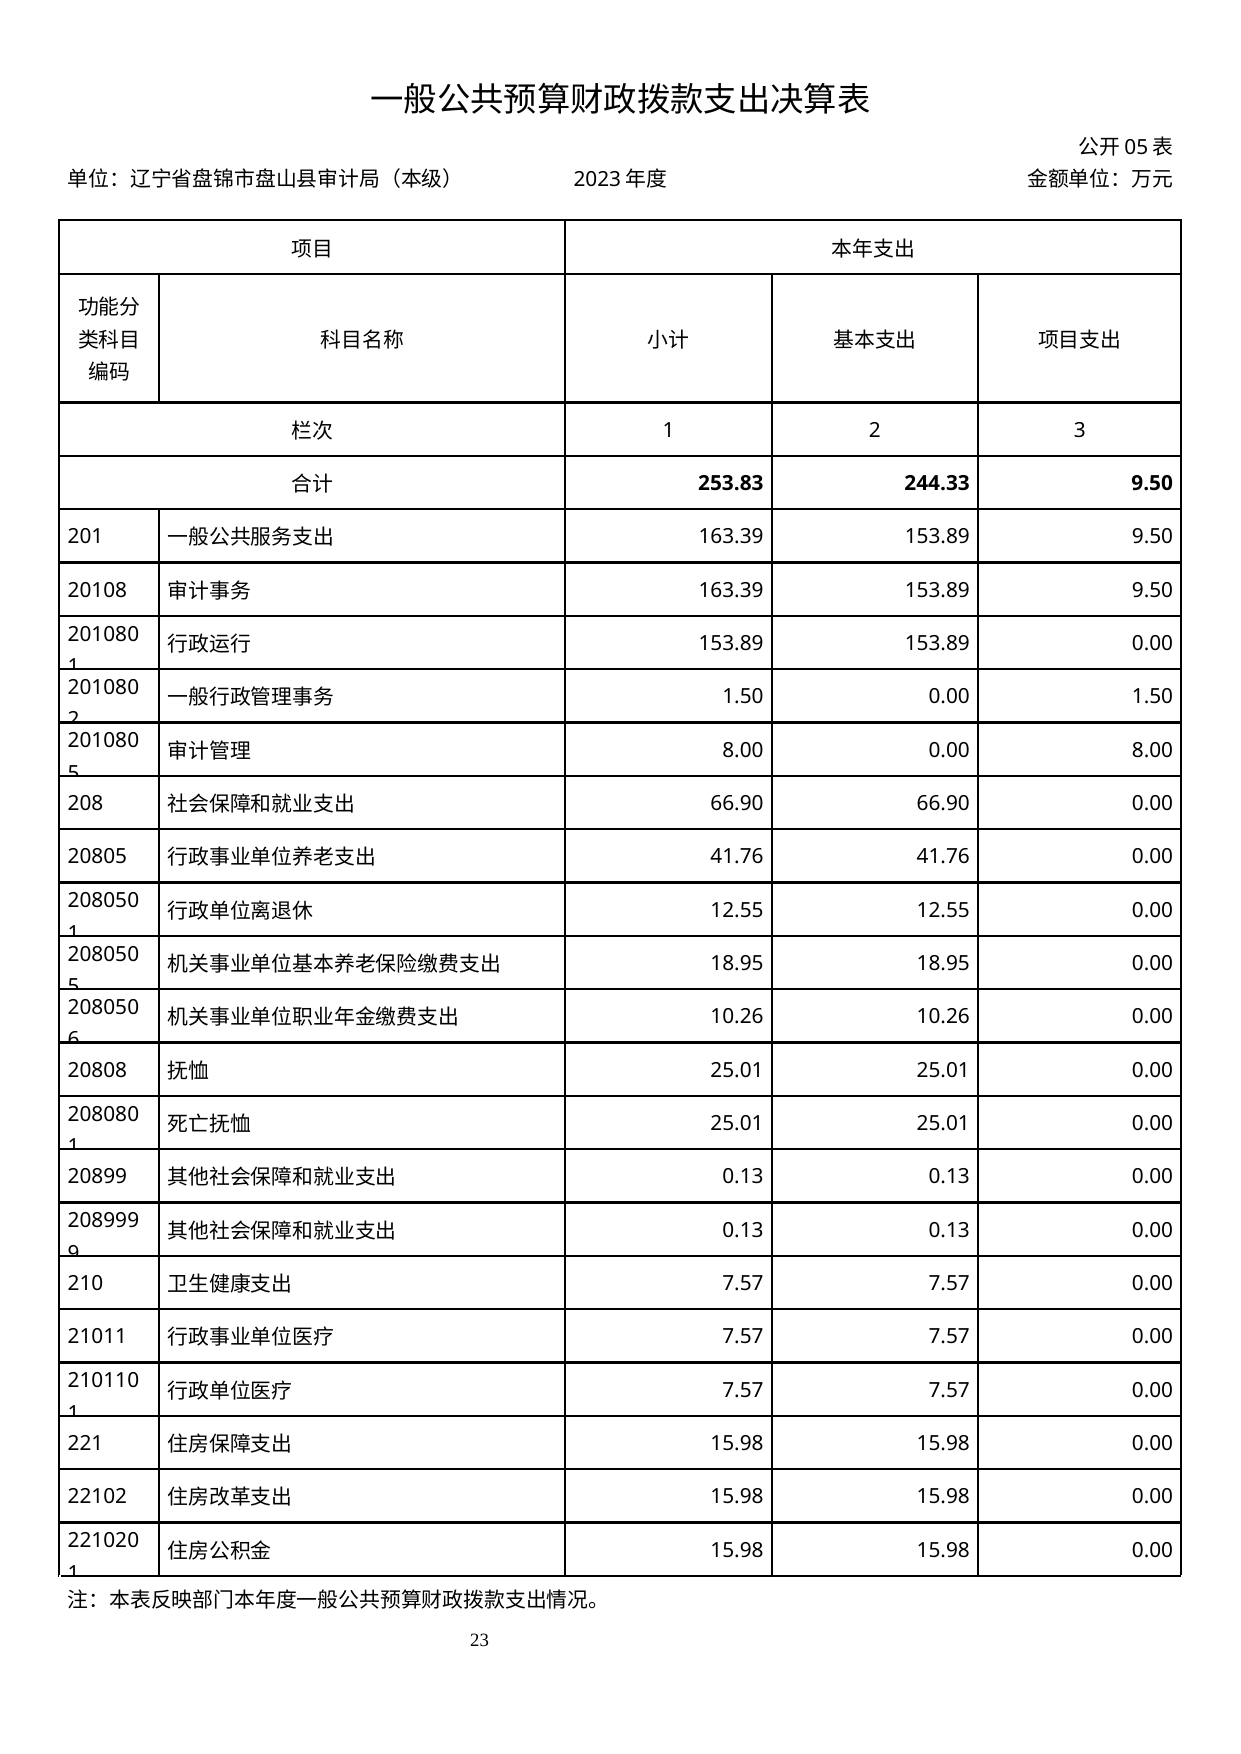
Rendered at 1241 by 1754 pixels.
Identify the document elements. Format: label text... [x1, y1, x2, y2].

table_cell 253.83 [566, 457, 771, 508]
table_cell 小计 [566, 275, 771, 401]
table_cell 2101101 [60, 1364, 158, 1415]
table_cell 10.26 [773, 990, 977, 1041]
table_cell 机关事业单位基本养老保险缴费支出 [160, 937, 564, 988]
table_cell 住房改革支出 [160, 1470, 564, 1521]
table_cell 15.98 [773, 1417, 977, 1468]
table_cell 22102 [60, 1470, 158, 1521]
table_cell 0.13 [566, 1204, 771, 1255]
table_cell 20808 [60, 1044, 158, 1095]
table_cell 功能分类科目编码 [60, 275, 158, 401]
table_cell 66.90 [773, 777, 977, 828]
table_cell 9.50 [979, 510, 1180, 561]
table_cell 0.00 [979, 1204, 1180, 1255]
table_cell 18.95 [773, 937, 977, 988]
table_cell 单位：辽宁省盘锦市盘山县审计局（本级） [59, 162, 516, 194]
table_cell 2010801 [60, 617, 158, 668]
table_cell 2080501 [60, 884, 158, 935]
table_cell 25.01 [773, 1044, 977, 1095]
table_cell 7.57 [773, 1364, 977, 1415]
table_cell 0.00 [979, 1417, 1180, 1468]
table_cell 0.00 [979, 1044, 1180, 1095]
table_cell 25.01 [773, 1097, 977, 1148]
table_cell 0.13 [773, 1150, 977, 1201]
table_cell 41.76 [566, 830, 771, 881]
table_cell 栏次 [60, 404, 564, 455]
table_cell 项目支出 [979, 275, 1180, 401]
table_cell 1.50 [979, 670, 1180, 721]
table_cell 153.89 [773, 510, 977, 561]
table_cell 机关事业单位职业年金缴费支出 [160, 990, 564, 1041]
table_cell 153.89 [773, 617, 977, 668]
table_cell 20805 [60, 830, 158, 881]
table_cell 0.00 [979, 1524, 1180, 1575]
table_cell 科目名称 [160, 275, 564, 401]
table_cell 行政单位医疗 [160, 1364, 564, 1415]
table_cell 8.00 [566, 724, 771, 775]
table_cell 2080505 [60, 937, 158, 988]
table_cell 2210201 [60, 1524, 158, 1575]
table_cell 153.89 [773, 564, 977, 615]
table_cell 行政运行 [160, 617, 564, 668]
table_cell 0.00 [979, 1257, 1180, 1308]
table_cell 注：本表反映部门本年度一般公共预算财政拨款支出情况。 [60, 1576, 1181, 1619]
table_cell 审计管理 [160, 724, 564, 775]
table_cell 0.00 [979, 1097, 1180, 1148]
table_cell 41.76 [773, 830, 977, 881]
table_cell 0.13 [773, 1204, 977, 1255]
table_cell 卫生健康支出 [160, 1257, 564, 1308]
table_header 公开05表 [59, 129, 1181, 162]
table_cell 25.01 [566, 1097, 771, 1148]
table_cell 审计事务 [160, 564, 564, 615]
table_cell 合计 [60, 457, 564, 508]
table_cell 15.98 [566, 1417, 771, 1468]
table_cell 21011 [60, 1310, 158, 1361]
table_cell 15.98 [566, 1470, 771, 1521]
table_cell 20108 [60, 564, 158, 615]
table_cell 12.55 [566, 884, 771, 935]
table_cell 12.55 [773, 884, 977, 935]
table_cell 66.90 [566, 777, 771, 828]
table_cell 163.39 [566, 510, 771, 561]
table_cell 行政事业单位养老支出 [160, 830, 564, 881]
table_cell 7.57 [773, 1257, 977, 1308]
table_cell 抚恤 [160, 1044, 564, 1095]
table_cell 0.00 [979, 1150, 1180, 1201]
text 一般公共预算财政拨款支出决算表 [59, 64, 1181, 129]
table_cell 15.98 [566, 1524, 771, 1575]
table_cell 死亡抚恤 [160, 1097, 564, 1148]
table_cell 221 [60, 1417, 158, 1468]
table_cell 0.00 [979, 1364, 1180, 1415]
table_cell 2010805 [60, 724, 158, 775]
table_cell 20899 [60, 1150, 158, 1201]
table_header 本年支出 [566, 221, 1180, 273]
table_cell 153.89 [566, 617, 771, 668]
table_cell 行政单位离退休 [160, 884, 564, 935]
table_cell 163.39 [566, 564, 771, 615]
table_cell 0.00 [979, 777, 1180, 828]
table_cell 一般行政管理事务 [160, 670, 564, 721]
table_cell 8.00 [979, 724, 1180, 775]
table_cell 10.26 [566, 990, 771, 1041]
table_cell 2080506 [60, 990, 158, 1041]
table_cell 7.57 [566, 1257, 771, 1308]
table_cell 2 [773, 404, 977, 455]
table_header 项目 [60, 221, 564, 273]
table_cell 18.95 [566, 937, 771, 988]
table_cell 9.50 [979, 457, 1180, 508]
table_cell 208 [60, 777, 158, 828]
table_cell 0.00 [979, 830, 1180, 881]
table_cell 0.00 [979, 990, 1180, 1041]
table_cell 7.57 [566, 1364, 771, 1415]
table_cell 3 [979, 404, 1180, 455]
table_cell 1 [566, 404, 771, 455]
table_cell 15.98 [773, 1470, 977, 1521]
table_cell 基本支出 [773, 275, 977, 401]
table_cell 0.00 [979, 1310, 1180, 1361]
table_cell 住房保障支出 [160, 1417, 564, 1468]
table_cell 0.00 [979, 937, 1180, 988]
table_cell 住房公积金 [160, 1524, 564, 1575]
table_cell 15.98 [773, 1524, 977, 1575]
table_cell 201 [60, 510, 158, 561]
table_cell 0.00 [773, 724, 977, 775]
table_cell 行政事业单位医疗 [160, 1310, 564, 1361]
table_cell 金额单位：万元 [724, 162, 1181, 194]
table_cell 244.33 [773, 457, 977, 508]
table_cell 2023年度 [516, 162, 724, 194]
table_cell 2010802 [60, 670, 158, 721]
table_cell 其他社会保障和就业支出 [160, 1150, 564, 1201]
table_cell 0.00 [773, 670, 977, 721]
table_cell 1.50 [566, 670, 771, 721]
table_cell 0.13 [566, 1150, 771, 1201]
table_cell 210 [60, 1257, 158, 1308]
table_cell 7.57 [566, 1310, 771, 1361]
table_cell 0.00 [979, 617, 1180, 668]
table_cell 0.00 [979, 1470, 1180, 1521]
table_cell 2080801 [60, 1097, 158, 1148]
table_cell 其他社会保障和就业支出 [160, 1204, 564, 1255]
table_cell 2089999 [60, 1204, 158, 1255]
table_cell 社会保障和就业支出 [160, 777, 564, 828]
table_cell 一般公共服务支出 [160, 510, 564, 561]
table_cell 9.50 [979, 564, 1180, 615]
table_cell 25.01 [566, 1044, 771, 1095]
table_cell 7.57 [773, 1310, 977, 1361]
table_cell 0.00 [979, 884, 1180, 935]
